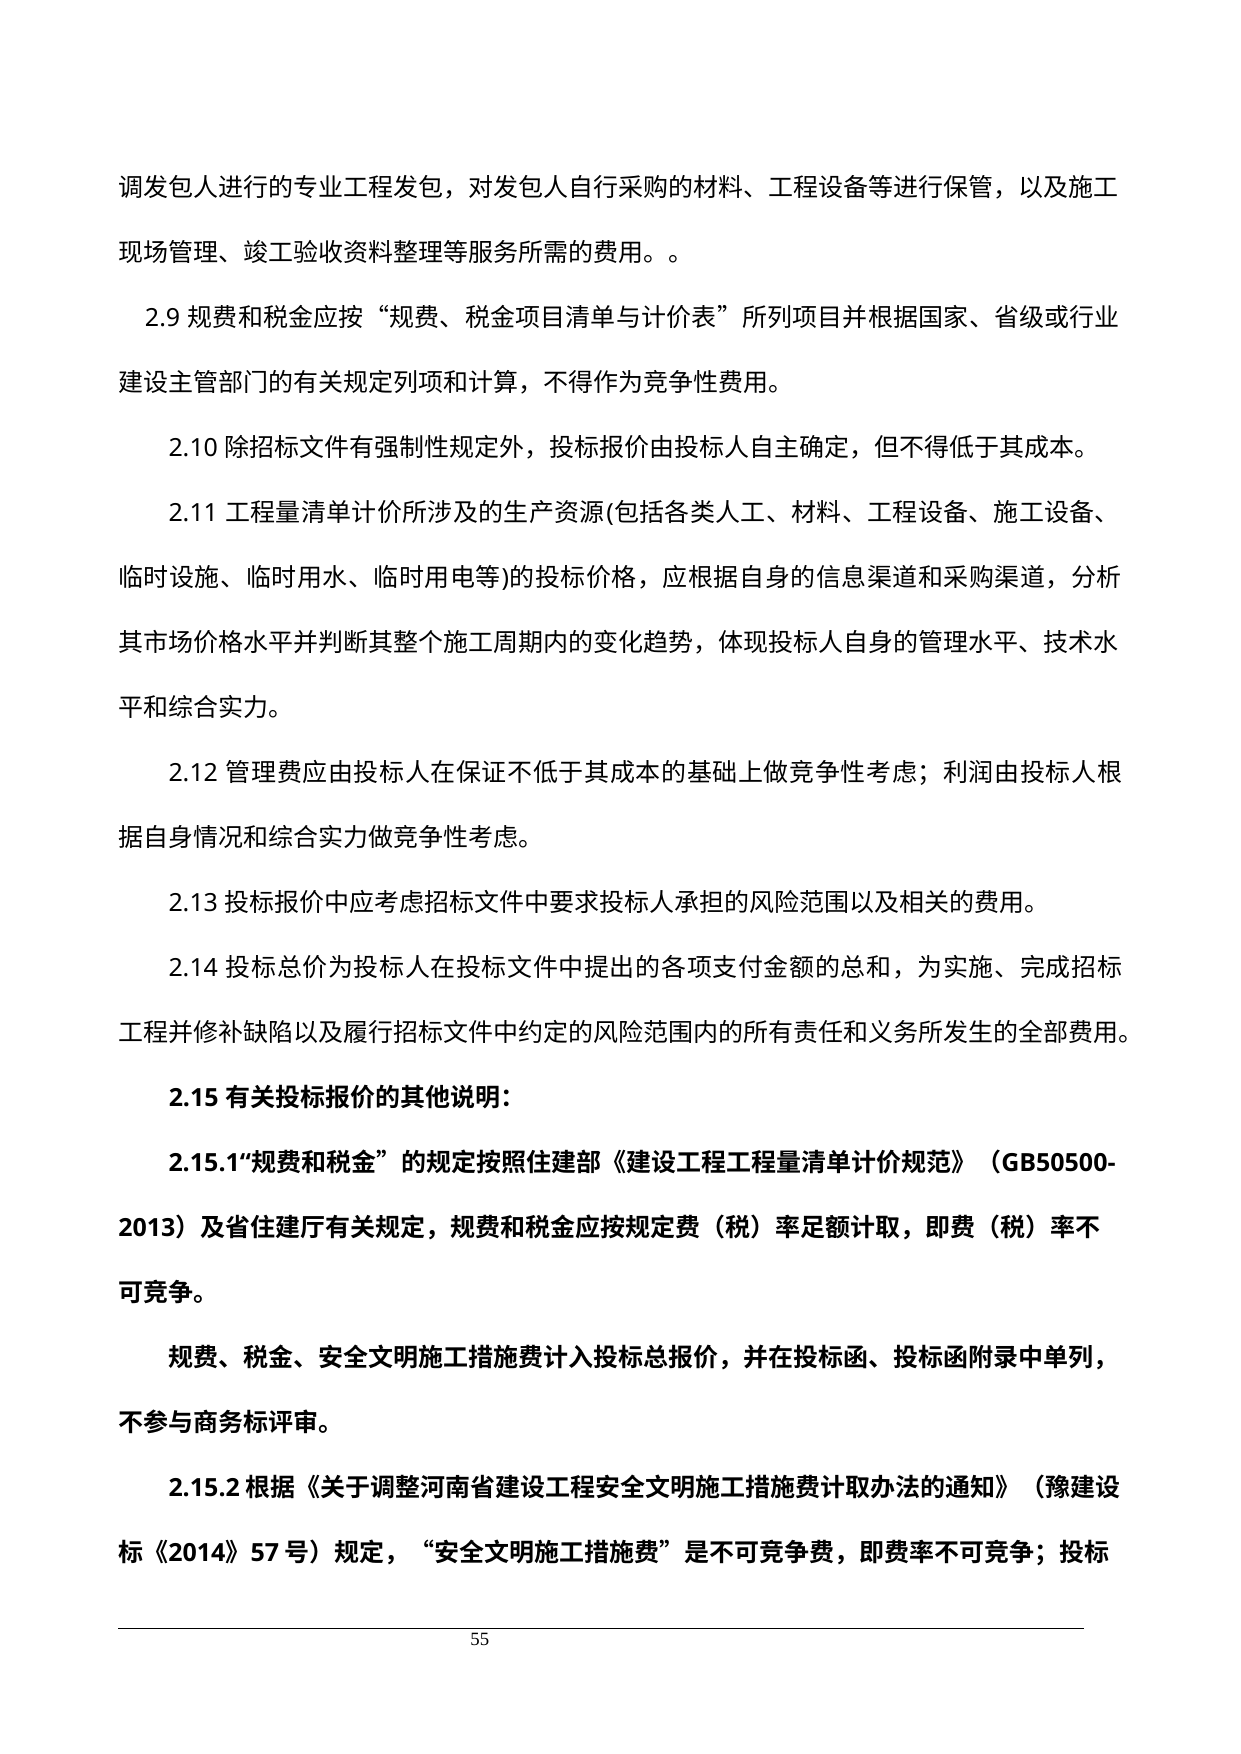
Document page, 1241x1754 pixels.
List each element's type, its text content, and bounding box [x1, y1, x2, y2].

text 2.14 投标总价为投标人在投标文件中提出的各项支付金额的总和，为实施、完成招标工程并修补缺陷以及履行招标文件中约定的风险范围内的所有责任和义务所发生的全部费用。 [118, 933, 1122, 1063]
text 2.9 规费和税金应按“规费、税金项目清单与计价表”所列项目并根据国家、省级或行业建设主管部门的有关规定列项和计算，不得作为竞争性费用。 [118, 283, 1122, 413]
text 2.10 除招标文件有强制性规定外，投标报价由投标人自主确定，但不得低于其成本。 [118, 413, 1122, 478]
text 2.15.1“规费和税金”的规定按照住建部《建设工程工程量清单计价规范》（GB50500-2013）及省住建厅有关规定，规费和税金应按规定费（税）率足额计取，即费（税）率不可竞争。 [118, 1128, 1122, 1323]
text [118, 1453, 1122, 1583]
text 2.15 有关投标报价的其他说明： [118, 1063, 1122, 1128]
text 2.11 工程量清单计价所涉及的生产资源(包括各类人工、材料、工程设备、施工设备、临时设施、临时用水、临时用电等)的投标价格，应根据自身的信息渠道和采购渠道，分析其市场价格水平并判断其整个施工周期内的变化趋势，体现投标人自身的管理水平、技术水平和综合实力。 [118, 478, 1122, 738]
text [118, 153, 1122, 283]
text 规费、税金、安全文明施工措施费计入投标总报价，并在投标函、投标函附录中单列，不参与商务标评审。 [118, 1323, 1122, 1453]
text 2.12 管理费应由投标人在保证不低于其成本的基础上做竞争性考虑；利润由投标人根据自身情况和综合实力做竞争性考虑。 [118, 738, 1122, 868]
text 2.13 投标报价中应考虑招标文件中要求投标人承担的风险范围以及相关的费用。 [118, 868, 1122, 933]
